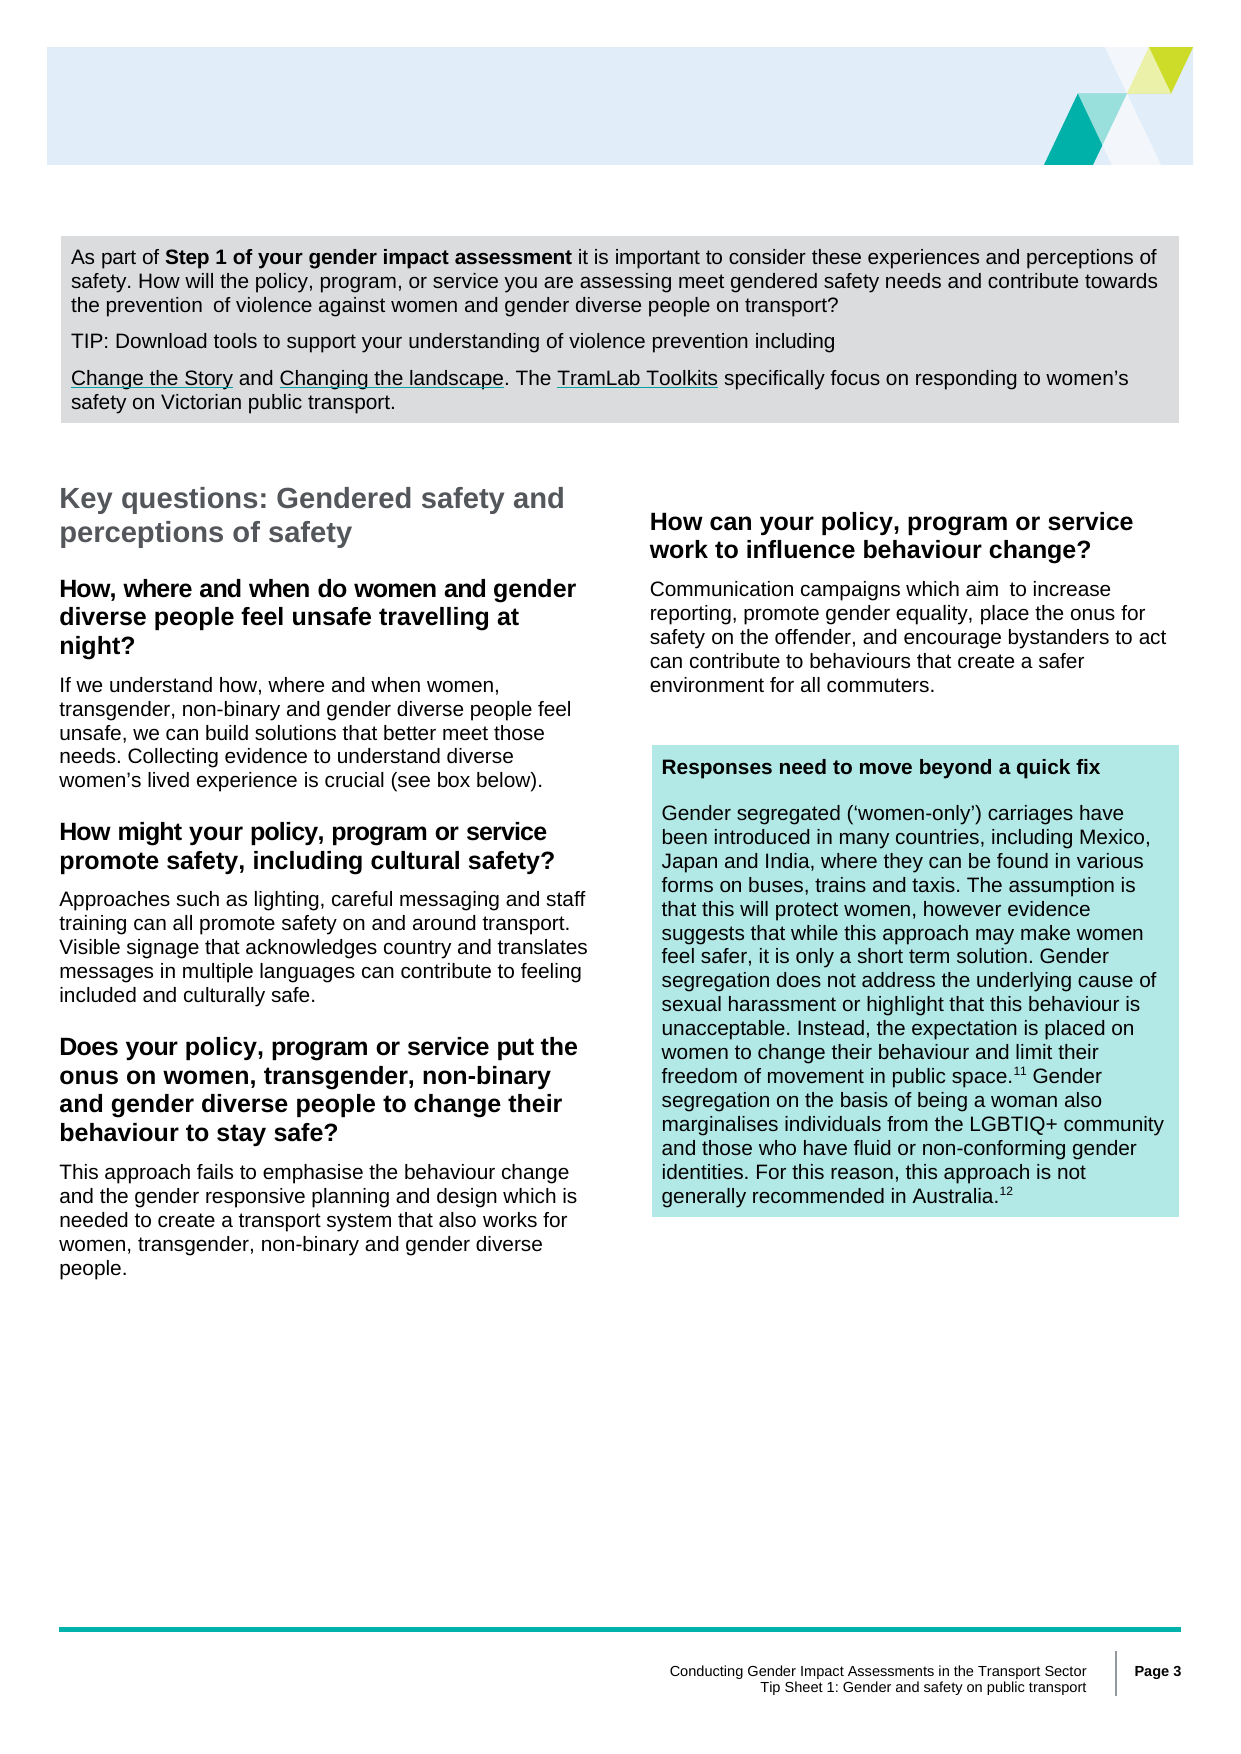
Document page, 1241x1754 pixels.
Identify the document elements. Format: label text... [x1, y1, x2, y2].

subtitle How, where and when do women and gender diverse people feel unsafe travelling at night? [59, 574, 591, 660]
subtitle How might your policy, program or service promote safety, including cultural safety? [59, 817, 591, 875]
subtitle Key questions: Gendered safety and perceptions of safety [59, 482, 591, 549]
text Communication campaigns which aim to increase reporting, promote gender equality, place the onus for safety on the offender, and encourage bystanders to act can contribute to behaviours that create a safer environment for all commuters. [649, 577, 1181, 696]
subtitle How can your policy, program or service work to influence behaviour change? [649, 507, 1181, 564]
text If we understand how, where and when women, transgender, non-binary and gender diverse people feel unsafe, we can build solutions that better meet those needs. Collecting evidence to understand diverse women’s lived experience is crucial (see box below). [59, 672, 591, 792]
subtitle Does your policy, program or service put the onus on women, transgender, non-binary and gender diverse people to change their behaviour to stay safe? [59, 1032, 591, 1147]
text TIP: Download tools to support your understanding of violence prevention including [63, 320, 1178, 353]
subtitle Responses need to move beyond a quick fix [653, 746, 1178, 788]
text Change the Story and Changing the landscape. The TramLab Toolkits specifically focus on responding to women’s safety on Victorian public transport. [63, 356, 1178, 422]
text As part of Step 1 of your gender impact assessment it is important to consider these experiences and perceptions of safety. How will the policy, program, or service you are assessing meet gendered safety needs and contribute towards the prevention of violence against women and gender diverse people on transport? [63, 237, 1178, 317]
text Approaches such as lighting, careful messaging and staff training can all promote safety on and around transport. Visible signage that acknowledges country and translates messages in multiple languages can contribute to feeling included and culturally safe. [59, 887, 591, 1007]
text Gender segregated (‘women-only’) carriages have been introduced in many countries, including Mexico, Japan and India, where they can be found in various forms on buses, trains and taxis. The assumption is that this will protect women, however evidence suggests that while this approach may make women feel safer, it is only a short term solution. Gender segregation does not address the underlying cause of sexual harassment or highlight that this behaviour is unacceptable. Instead, the expectation is placed on women to change their behaviour and limit their freedom of movement in public space. Gender segregation on the basis of being a woman also marginalises individuals from the LGBTIQ+ community and those who have fluid or non-conforming gender identities. For this reason, this approach is not generally recommended in Australia. [653, 791, 1178, 1216]
text This approach fails to emphasise the behaviour change and the gender responsive planning and design which is needed to create a transport system that also works for women, transgender, non-binary and gender diverse people. [59, 1159, 591, 1279]
